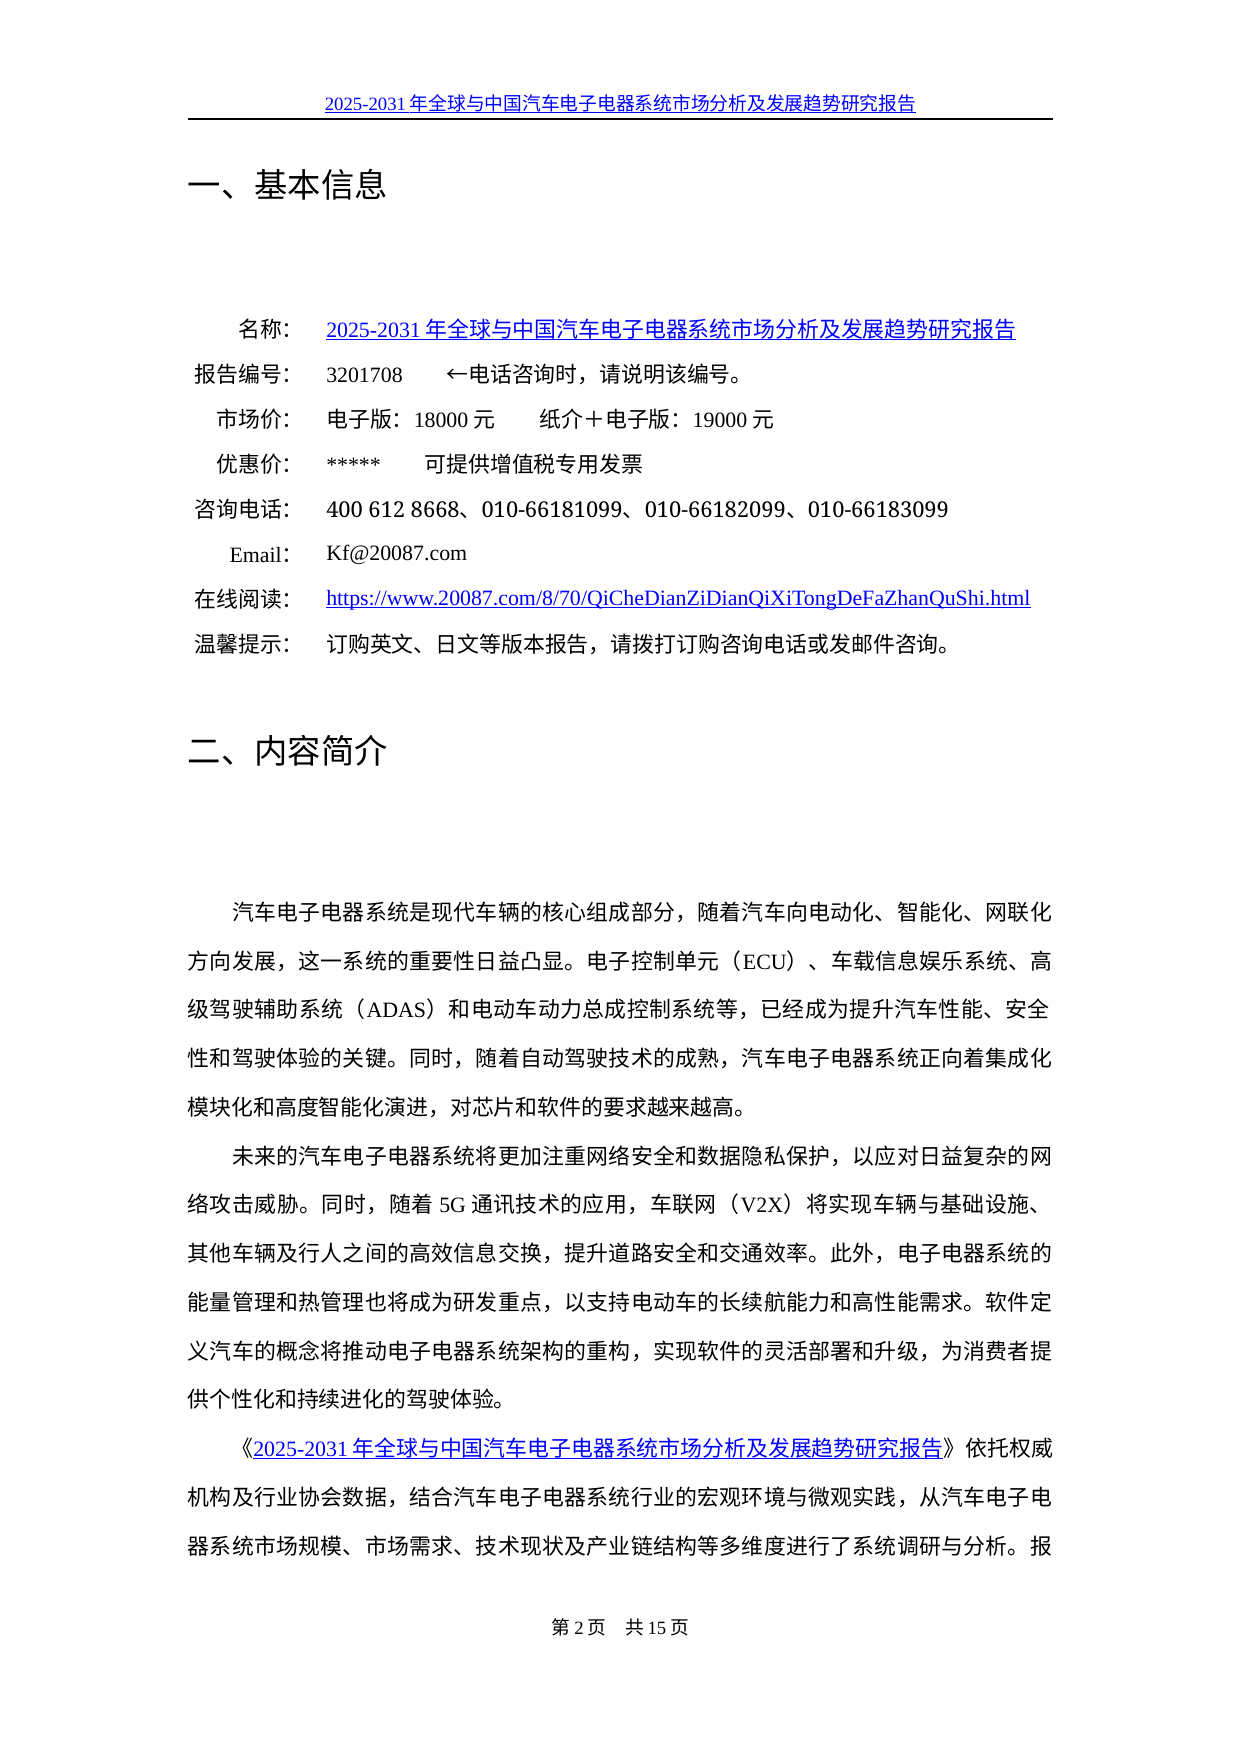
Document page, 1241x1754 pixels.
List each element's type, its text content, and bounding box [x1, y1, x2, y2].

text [187, 894, 1053, 1561]
table_cell 3201708 ←电话咨询时，请说明该编号。 [315, 357, 1073, 402]
table_cell 在线阅读： [167, 582, 315, 627]
table_cell Kf@20087.com [315, 537, 1073, 582]
table_cell [315, 582, 1073, 627]
table_cell 电子版：18000 元 纸介＋电子版：19000 元 [315, 402, 1073, 447]
title 一、基本信息 [187, 150, 1053, 215]
table_cell 优惠价： [167, 447, 315, 492]
table_cell 温馨提示： [167, 627, 315, 672]
table_cell 报告编号： [167, 357, 315, 402]
table_cell 咨询电话： [167, 492, 315, 537]
table_cell Email： [167, 537, 315, 582]
table_cell 400 612 8668、010-66181099、010-66182099、010-66183099 [315, 492, 1073, 537]
table_cell ***** 可提供增值税专用发票 [315, 447, 1073, 492]
table_header 2025-2031年全球与中国汽车电子电器系统市场分析及发展趋势研究报告 [315, 312, 1073, 357]
table_cell 订购英文、日文等版本报告，请拨打订购咨询电话或发邮件咨询。 [315, 627, 1073, 672]
table_cell 市场价： [167, 402, 315, 447]
table_header 名称： [167, 312, 315, 357]
title 二、内容简介 [187, 717, 1053, 782]
